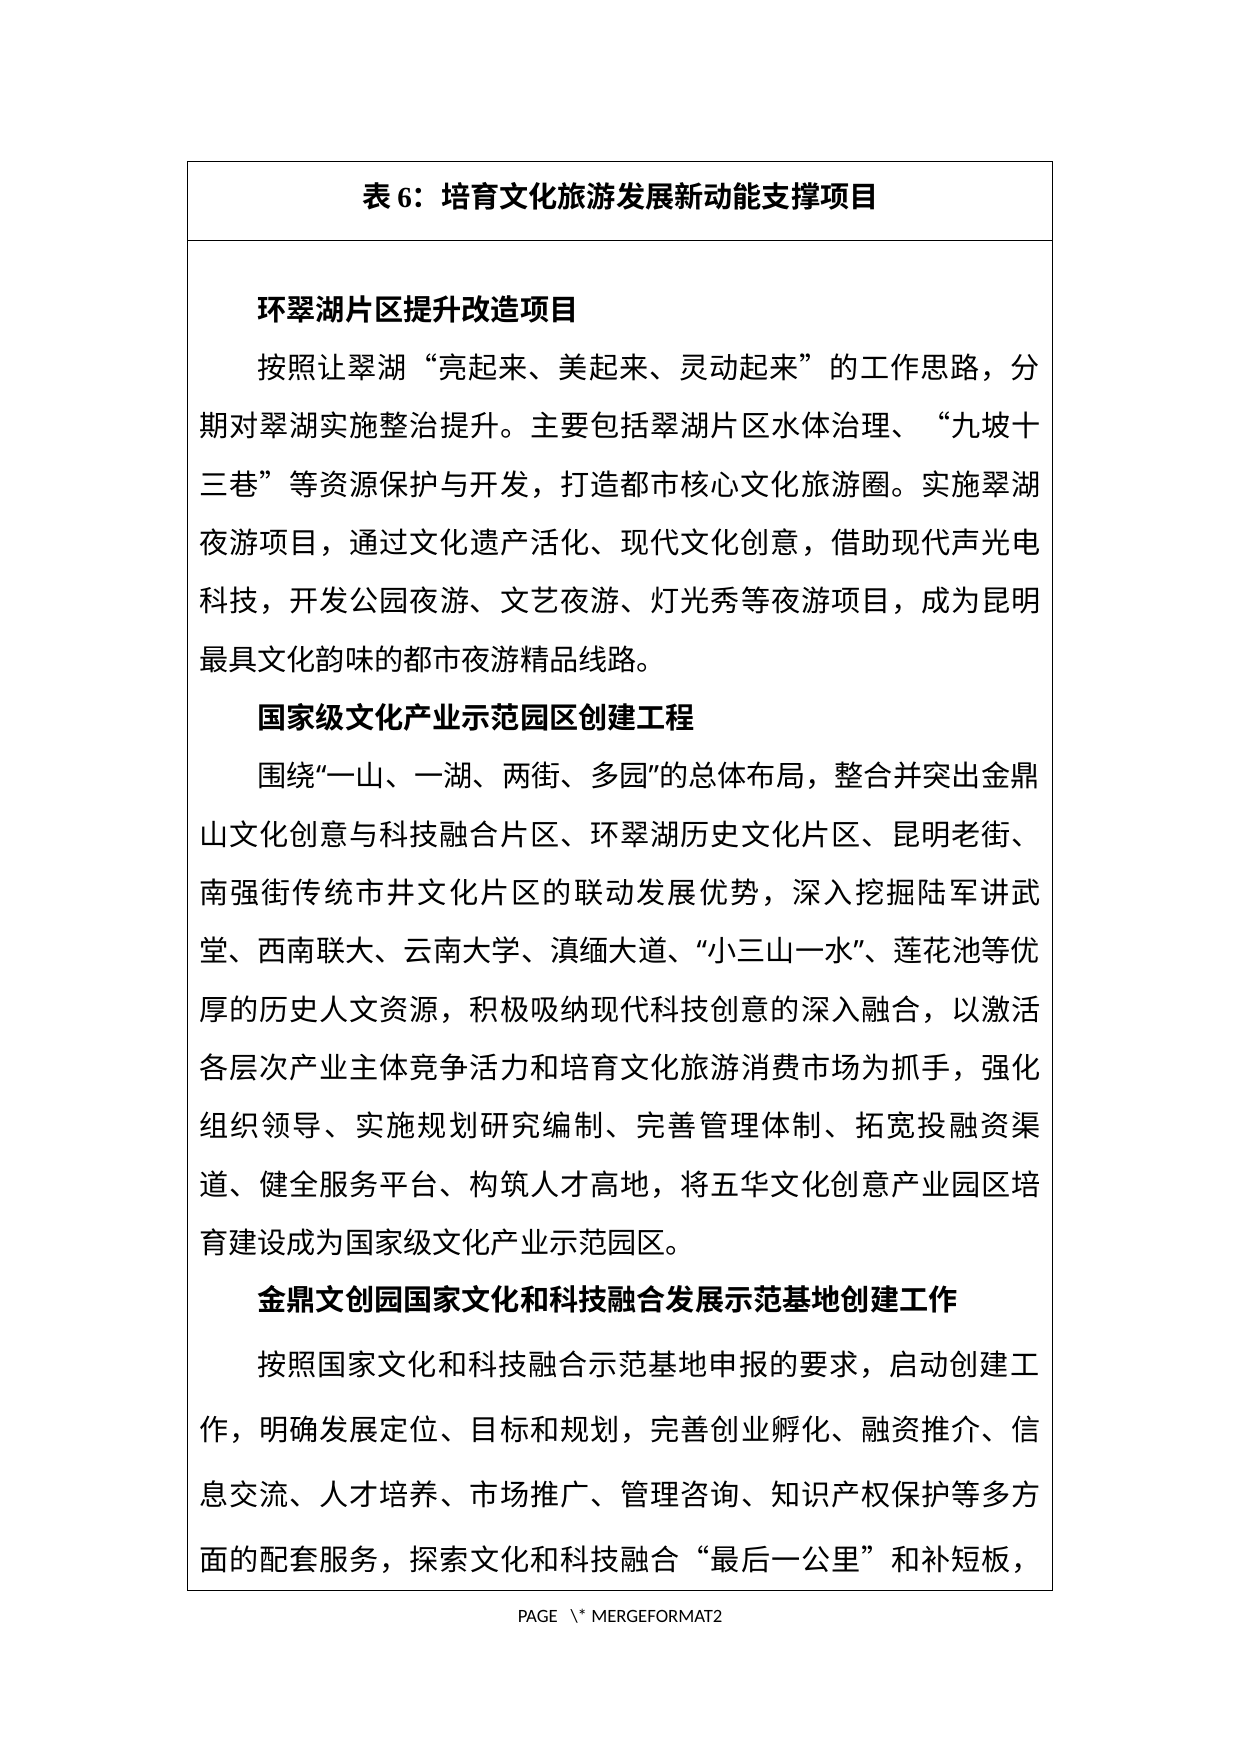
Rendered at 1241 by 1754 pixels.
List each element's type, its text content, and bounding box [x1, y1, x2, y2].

table_header 表6：培育文化旅游发展新动能支撑项目 [188, 162, 1052, 240]
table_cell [188, 241, 1052, 1590]
